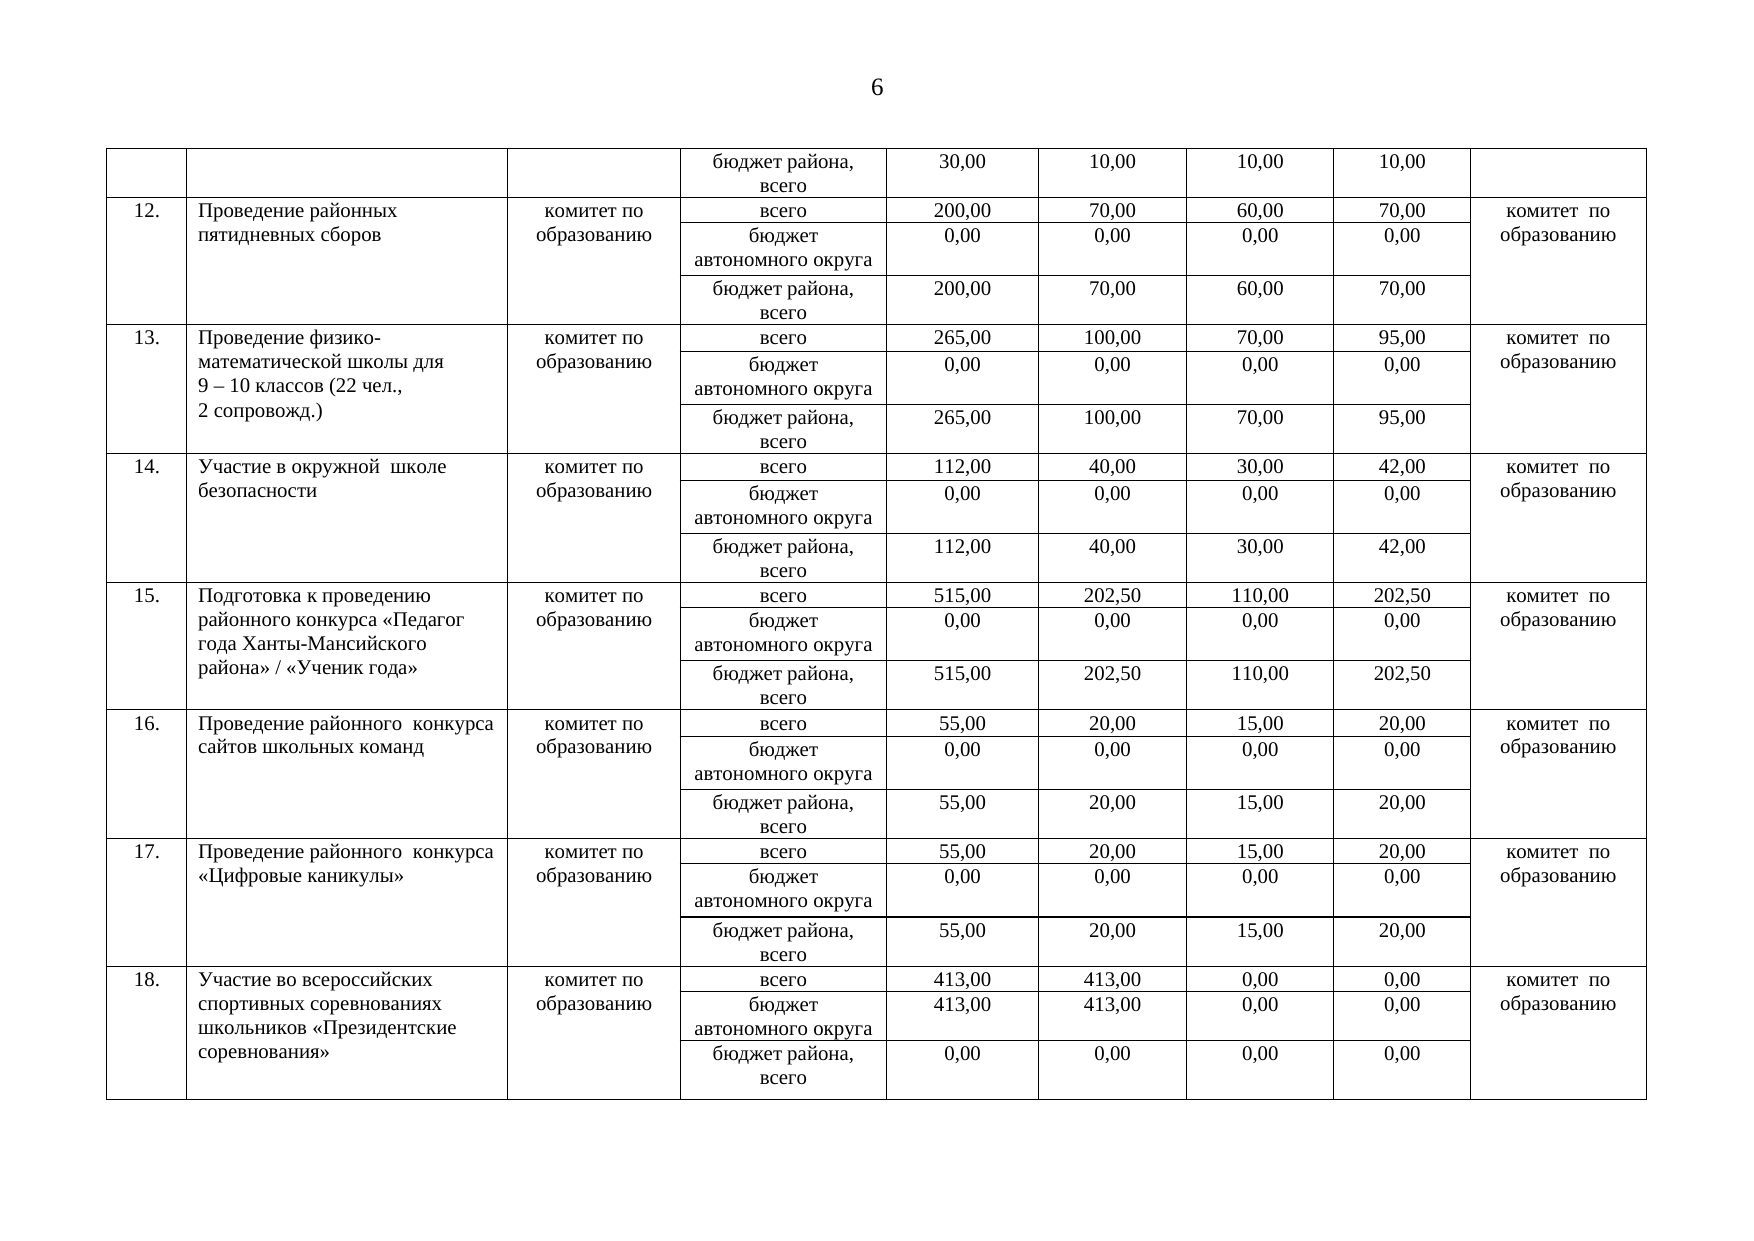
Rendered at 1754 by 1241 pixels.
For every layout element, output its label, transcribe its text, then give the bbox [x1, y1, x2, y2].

table_cell 55,00 [887, 710, 1038, 736]
table_cell 15,00 [1187, 918, 1333, 966]
table_cell 12. [107, 198, 186, 324]
table_cell 10,00 [1187, 149, 1333, 197]
table_cell 413,00 [887, 992, 1038, 1040]
table_cell 110,00 [1187, 583, 1333, 607]
table_cell 413,00 [1039, 967, 1186, 991]
table_cell 515,00 [887, 583, 1038, 607]
table_cell 515,00 [887, 661, 1038, 709]
table_cell 202,50 [1039, 583, 1186, 607]
table_cell 40,00 [1039, 454, 1186, 480]
table_cell 0,00 [1039, 481, 1186, 533]
table_cell 413,00 [887, 967, 1038, 991]
table_cell 0,00 [887, 864, 1038, 916]
table_cell Проведение районного конкурса «Цифровые каникулы» [187, 839, 507, 966]
table_cell 55,00 [887, 839, 1038, 863]
table_cell 13. [107, 325, 186, 453]
table_cell 0,00 [887, 352, 1038, 404]
table_cell 30,00 [1187, 534, 1333, 582]
table_cell всего [681, 198, 886, 222]
table_cell 70,00 [1187, 325, 1333, 351]
table_cell 70,00 [1039, 276, 1186, 324]
table_cell 70,00 [1187, 405, 1333, 453]
table_cell 0,00 [1334, 223, 1470, 275]
table_cell 0,00 [1187, 608, 1333, 660]
table_cell бюджет района, всего [681, 276, 886, 324]
table_cell 20,00 [1334, 918, 1470, 966]
table_cell комитет по образованию [1471, 967, 1646, 1099]
table_cell 0,00 [887, 223, 1038, 275]
table_cell 0,00 [1334, 1041, 1470, 1099]
table_cell комитет по образованию [508, 967, 680, 1099]
table_cell 55,00 [887, 918, 1038, 966]
table_cell 0,00 [1187, 737, 1333, 789]
table_cell 42,00 [1334, 454, 1470, 480]
table_cell 95,00 [1334, 325, 1470, 351]
table_cell бюджет района, всего [681, 661, 886, 709]
table_cell Проведение физико-математической школы для 9 – 10 классов (22 чел., 2 сопровожд.) [187, 325, 507, 453]
table_cell 0,00 [1187, 1041, 1333, 1099]
table_cell 55,00 [887, 790, 1038, 838]
table_cell 20,00 [1039, 790, 1186, 838]
table_cell всего [681, 454, 886, 480]
table_cell 200,00 [887, 198, 1038, 222]
table_cell 15,00 [1187, 710, 1333, 736]
table_cell 0,00 [1334, 864, 1470, 916]
table_cell 0,00 [1334, 737, 1470, 789]
table_cell 202,50 [1039, 661, 1186, 709]
table_cell 15,00 [1187, 839, 1333, 863]
table_cell 70,00 [1039, 198, 1186, 222]
table_cell бюджет автономного округа [681, 223, 886, 275]
table_cell комитет по образованию [508, 454, 680, 582]
table_cell комитет по образованию [1471, 198, 1646, 324]
table_cell бюджет автономного округа [681, 352, 886, 404]
table_cell 202,50 [1334, 661, 1470, 709]
table_cell бюджет автономного округа [681, 608, 886, 660]
table_cell 70,00 [1334, 276, 1470, 324]
table_cell всего [681, 325, 886, 351]
table_cell 18. [107, 967, 186, 1099]
table_cell 202,50 [1334, 583, 1470, 607]
table_cell всего [681, 967, 886, 991]
table_cell комитет по образованию [508, 839, 680, 966]
table_cell бюджет автономного округа [681, 864, 886, 916]
table_cell бюджет района, всего [681, 534, 886, 582]
table_cell 20,00 [1039, 918, 1186, 966]
table_cell бюджет района, всего [681, 918, 886, 966]
table_cell 0,00 [1334, 608, 1470, 660]
table_cell 70,00 [1334, 198, 1470, 222]
table_cell 0,00 [887, 1041, 1038, 1099]
table_cell Проведение районных пятидневных сборов [187, 198, 507, 324]
table_cell 0,00 [887, 481, 1038, 533]
table_cell 60,00 [1187, 198, 1333, 222]
table_cell 14. [107, 454, 186, 582]
table_cell 0,00 [1334, 352, 1470, 404]
table_cell 20,00 [1334, 710, 1470, 736]
table_cell бюджет района, всего [681, 790, 886, 838]
table_cell 40,00 [1039, 534, 1186, 582]
table_cell 60,00 [1187, 276, 1333, 324]
table_cell 0,00 [1334, 992, 1470, 1040]
table_cell бюджет автономного округа [681, 481, 886, 533]
table_cell 265,00 [887, 405, 1038, 453]
table_cell Подготовка к проведению районного конкурса «Педагог года Ханты-Мансийского района» / «Ученик года» [187, 583, 507, 709]
table_cell 95,00 [1334, 405, 1470, 453]
table_cell бюджет автономного округа [681, 737, 886, 789]
table_cell 0,00 [1039, 608, 1186, 660]
table_cell 100,00 [1039, 325, 1186, 351]
table_cell комитет по образованию [1471, 710, 1646, 838]
table_cell 20,00 [1334, 839, 1470, 863]
table_cell 15,00 [1187, 790, 1333, 838]
table_cell 0,00 [1187, 992, 1333, 1040]
table_cell комитет по образованию [1471, 454, 1646, 582]
table_cell комитет по образованию [508, 325, 680, 453]
table_cell 30,00 [1187, 454, 1333, 480]
table_cell 0,00 [1039, 352, 1186, 404]
table_cell 0,00 [1187, 481, 1333, 533]
table_cell 20,00 [1039, 839, 1186, 863]
table_cell комитет по образованию [508, 710, 680, 838]
table_cell бюджет района, всего [681, 149, 886, 197]
table_cell 42,00 [1334, 534, 1470, 582]
table_cell 200,00 [887, 276, 1038, 324]
table_cell всего [681, 583, 886, 607]
table_cell 15. [107, 583, 186, 709]
table_cell всего [681, 839, 886, 863]
table_cell всего [681, 710, 886, 736]
table_cell 112,00 [887, 454, 1038, 480]
table_cell 0,00 [1039, 864, 1186, 916]
table_cell 0,00 [1039, 223, 1186, 275]
table_cell бюджет района, всего [681, 1041, 886, 1099]
table_cell 413,00 [1039, 992, 1186, 1040]
table_cell 30,00 [887, 149, 1038, 197]
table_cell 16. [107, 710, 186, 838]
table_cell 0,00 [1187, 352, 1333, 404]
table_cell 20,00 [1039, 710, 1186, 736]
table_cell 0,00 [1039, 1041, 1186, 1099]
table_cell 100,00 [1039, 405, 1186, 453]
table_cell комитет по образованию [1471, 583, 1646, 709]
table_cell 10,00 [1039, 149, 1186, 197]
table_cell Проведение районного конкурса сайтов школьных команд [187, 710, 507, 838]
table_cell 20,00 [1334, 790, 1470, 838]
table_cell 10,00 [1334, 149, 1470, 197]
table_cell бюджет района, всего [681, 405, 886, 453]
table_cell 0,00 [887, 737, 1038, 789]
table_cell 112,00 [887, 534, 1038, 582]
table_cell Участие во всероссийских спортивных соревнованиях школьников «Президентские соревнования» [187, 967, 507, 1099]
table_cell 0,00 [1334, 481, 1470, 533]
table_cell 265,00 [887, 325, 1038, 351]
table_cell 0,00 [887, 608, 1038, 660]
table_cell Участие в окружной школе безопасности [187, 454, 507, 582]
table_cell 0,00 [1334, 967, 1470, 991]
table_cell комитет по образованию [508, 583, 680, 709]
table_cell комитет по образованию [1471, 839, 1646, 966]
table_cell 0,00 [1187, 967, 1333, 991]
table_cell бюджет автономного округа [681, 992, 886, 1040]
table_cell 0,00 [1187, 223, 1333, 275]
table_cell 17. [107, 839, 186, 966]
table_cell 0,00 [1187, 864, 1333, 916]
table_cell комитет по образованию [508, 198, 680, 324]
table_cell 110,00 [1187, 661, 1333, 709]
table_cell 0,00 [1039, 737, 1186, 789]
table_cell комитет по образованию [1471, 325, 1646, 453]
